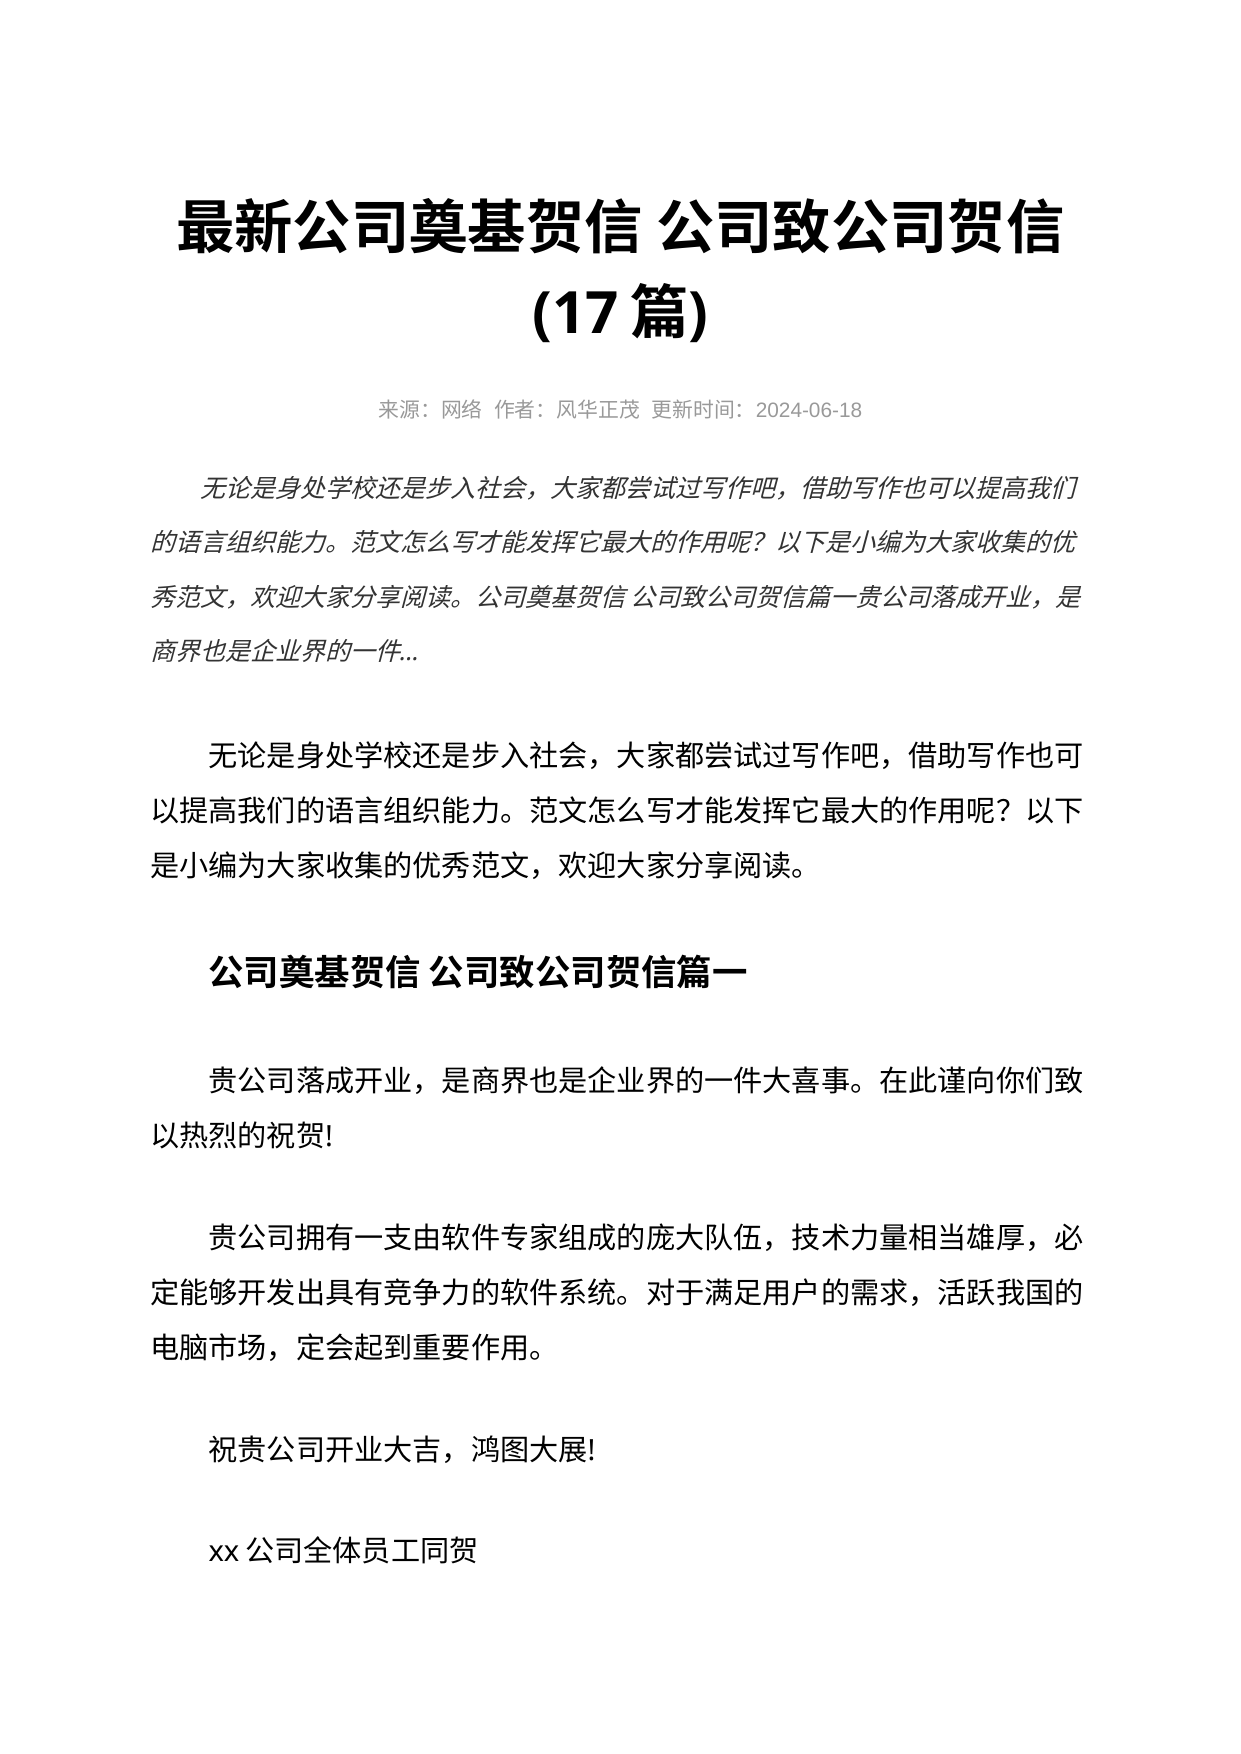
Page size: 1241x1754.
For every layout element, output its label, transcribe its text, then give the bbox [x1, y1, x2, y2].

text 祝贵公司开业大吉，鸿图大展! [150, 1426, 1090, 1468]
text 无论是身处学校还是步入社会，大家都尝试过写作吧，借助写作也可以提高我们的语言组织能力。范文怎么写才能发挥它最大的作用呢？以下是小编为大家收集的优秀范文，欢迎大家分享阅读。公司奠基贺信 公司致公司贺信篇一贵公司落成开业，是商界也是企业界的一件... [150, 468, 1090, 668]
text 无论是身处学校还是步入社会，大家都尝试过写作吧，借助写作也可以提高我们的语言组织能力。范文怎么写才能发挥它最大的作用呢？以下是小编为大家收集的优秀范文，欢迎大家分享阅读。 [150, 733, 1090, 885]
text 公司奠基贺信 公司致公司贺信篇一 [150, 944, 1090, 995]
text 贵公司落成开业，是商界也是企业界的一件大喜事。在此谨向你们致以热烈的祝贺! [150, 1058, 1090, 1155]
text 来源：网络 作者：风华正茂 更新时间：2024-06-18 [150, 397, 1090, 421]
text 贵公司拥有一支由软件专家组成的庞大队伍，技术力量相当雄厚，必定能够开发出具有竞争力的软件系统。对于满足用户的需求，活跃我国的电脑市场，定会起到重要作用。 [150, 1214, 1090, 1367]
subtitle 最新公司奠基贺信 公司致公司贺信(17篇) [150, 181, 1090, 351]
text xx公司全体员工同贺 [150, 1528, 1090, 1570]
